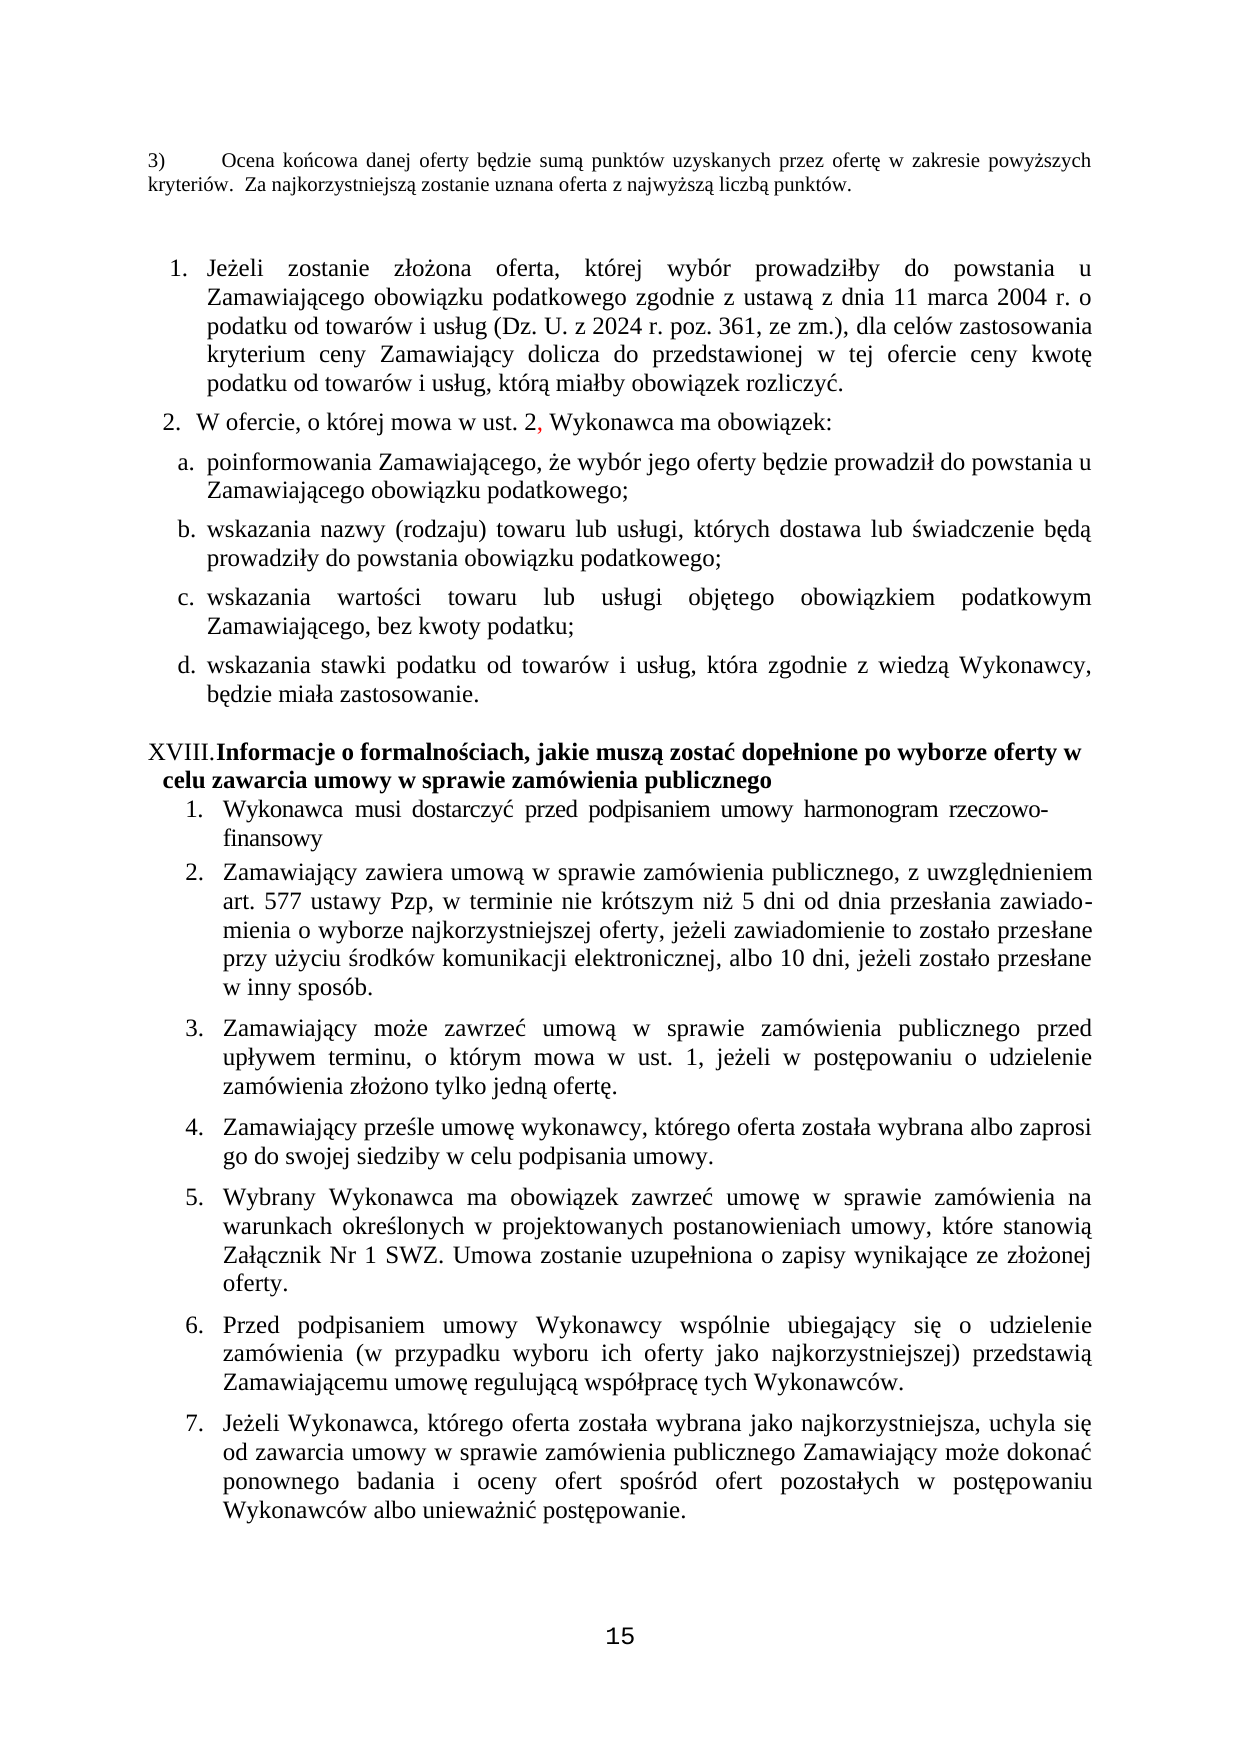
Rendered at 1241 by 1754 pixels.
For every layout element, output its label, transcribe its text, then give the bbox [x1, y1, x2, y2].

list wskazania wartości towaru lub usługi objętego obowiązkiem podatkowym Zamawiającego, bez kwoty podatku; [177, 582, 1093, 640]
list Wybrany Wykonawca ma obowiązek zawrzeć umowę w sprawie zamówienia na warunkach określonych w projektowanych postanowieniach umowy, które stanowią Załącznik Nr 1 SWZ. Umowa zostanie uzupełniona o zapisy wynikające ze złożonej oferty. [185, 1182, 1093, 1297]
list Jeżeli zostanie złożona oferta, której wybór prowadziłby do powstania u Zamawiającego obowiązku podatkowego zgodnie z ustawą z dnia 11 marca 2004 r. o podatku od towarów i usług (Dz. U. z 2024 r. poz. 361, ze zm.), dla celów zastosowania kryterium ceny Zamawiający dolicza do przedstawionej w tej ofercie ceny kwotę podatku od towarów i usług, którą miałby obowiązek rozliczyć. [169, 253, 1093, 397]
list Zamawiający może zawrzeć umową w sprawie zamówienia publicznego przed upływem terminu, o którym mowa w ust. 1, jeżeli w postępowaniu o udzielenie zamówienia złożono tylko jedną ofertę. [185, 1013, 1093, 1100]
list Zamawiający prześle umowę wykonawcy, którego oferta została wybrana albo zaprosi go do swojej siedziby w celu podpisania umowy. [185, 1112, 1093, 1170]
list Zamawiający zawiera umową w sprawie zamówienia publicznego, z uwzględnieniem art. 577 ustawy Pzp, w terminie nie krótszym niż 5 dni od dnia przesłania zawiadomienia o wyborze najkorzystniejszej oferty, jeżeli zawiadomienie to zostało przesłane przy użyciu środków komunikacji elektronicznej, albo 10 dni, jeżeli zostało przesłane w inny sposób. [185, 857, 1093, 1001]
list Przed podpisaniem umowy Wykonawcy wspólnie ubiegający się o udzielenie zamówienia (w przypadku wyboru ich oferty jako najkorzystniejszej) przedstawią Zamawiającemu umowę regulującą współpracę tych Wykonawców. [185, 1310, 1093, 1396]
list wskazania nazwy (rodzaju) towaru lub usługi, których dostawa lub świadczenie będą prowadziły do powstania obowiązku podatkowego; [177, 514, 1093, 572]
list poinformowania Zamawiającego, że wybór jego oferty będzie prowadził do powstania u Zamawiającego obowiązku podatkowego; [177, 447, 1093, 504]
list Jeżeli Wykonawca, którego oferta została wybrana jako najkorzystniejsza, uchyla się od zawarcia umowy w sprawie zamówienia publicznego Zamawiający może dokonać ponownego badania i oceny ofert spośród ofert pozostałych w postępowaniu Wykonawców albo unieważnić postępowanie. [185, 1408, 1093, 1523]
list Informacje o formalnościach, jakie muszą zostać dopełnione po wyborze oferty w celu zawarcia umowy w sprawie zamówienia publicznego [148, 737, 1093, 794]
text 3) Ocena końcowa danej oferty będzie sumą punktów uzyskanych przez ofertę w zakresie powyższych kryteriów. Za najkorzystniejszą zostanie uznana oferta z najwyższą liczbą punktów. [148, 148, 1093, 196]
list Wykonawca musi dostarczyć przed podpisaniem umowy harmonogram rzeczowo-finansowy [185, 794, 1049, 852]
list wskazania stawki podatku od towarów i usług, która zgodnie z wiedzą Wykonawcy, będzie miała zastosowanie. [177, 650, 1093, 708]
list W ofercie, o której mowa w ust. 2, Wykonawca ma obowiązek: [162, 407, 1174, 436]
